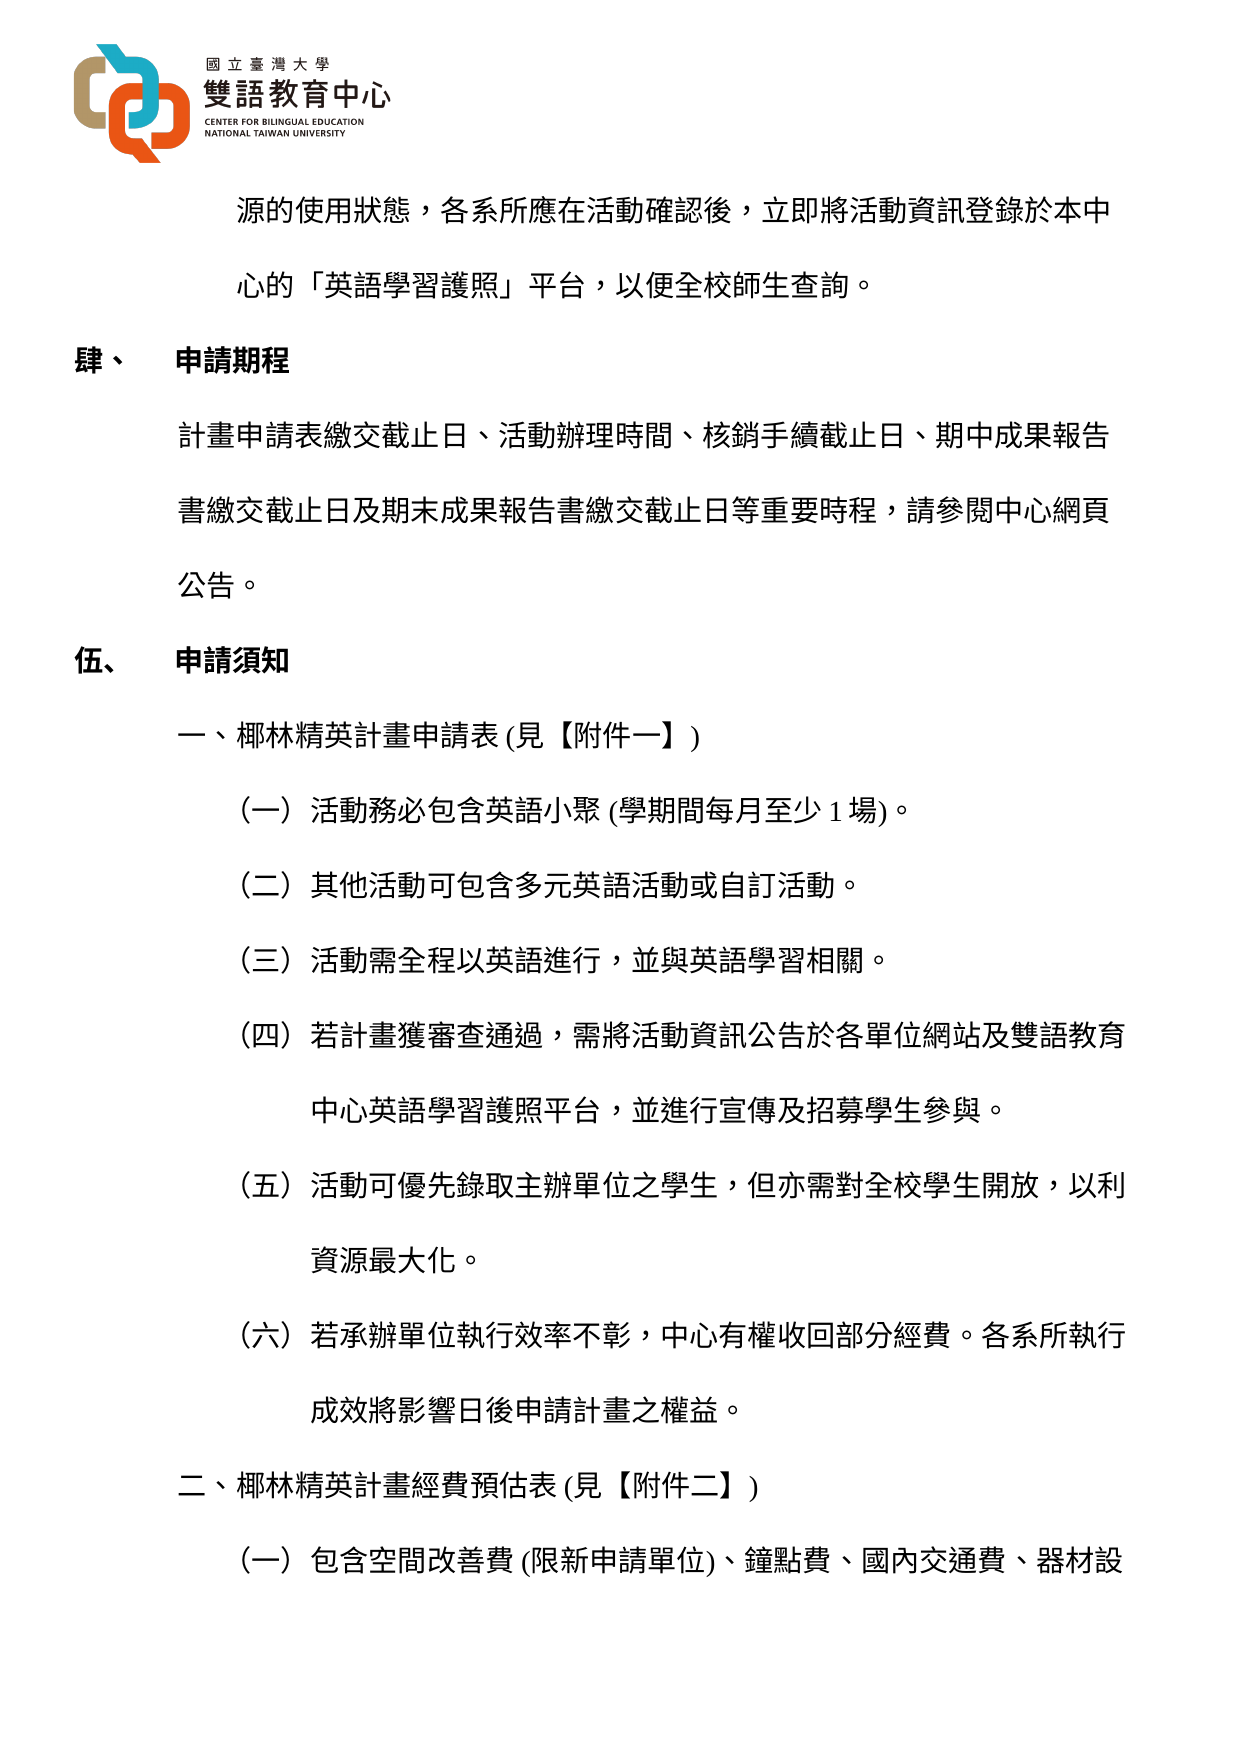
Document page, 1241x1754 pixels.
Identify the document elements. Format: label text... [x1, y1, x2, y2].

list 椰林精英計畫經費預估表 (見【附件二】) [177, 1446, 1131, 1521]
list 活動務必包含英語小聚 (學期間每月至少1場)。 [266, 771, 1131, 846]
list 為整合校內各單位英語學習資源，並記錄學生活動參與情況及英語資源的使用狀態，各系所應在活動確認後，立即將活動資訊登錄於本中心的「英語學習護照」平台，以便全校師生查詢。 [236, 171, 1131, 321]
list 活動需全程以英語進行，並與英語學習相關。 [266, 921, 1131, 996]
list 椰林精英計畫申請表 (見【附件一】) [177, 696, 1131, 771]
list 活動可優先錄取主辦單位之學生，但亦需對全校學生開放，以利資源最大化。 [266, 1146, 1131, 1296]
list 若計畫獲審查通過，需將活動資訊公告於各單位網站及雙語教育中心英語學習護照平台，並進行宣傳及招募學生參與。 [266, 996, 1131, 1146]
list 包含空間改善費 (限新申請單位)、鐘點費、國內交通費、器材設備費（限新申請單位）、餐費、印刷費、工讀費及雜支等。 [266, 1521, 1131, 1596]
list 申請期程 [74, 321, 1131, 396]
list 申請須知 [74, 621, 1131, 696]
list 計畫申請表繳交截止日、活動辦理時間、核銷手續截止日、期中成果報告書繳交截止日及期末成果報告書繳交截止日等重要時程，請參閱中心網頁公告。 [177, 396, 1131, 621]
list 其他活動可包含多元英語活動或自訂活動。 [266, 846, 1131, 921]
picture [73, 44, 391, 163]
list 若承辦單位執行效率不彰，中心有權收回部分經費。各系所執行成效將影響日後申請計畫之權益。 [266, 1296, 1131, 1446]
